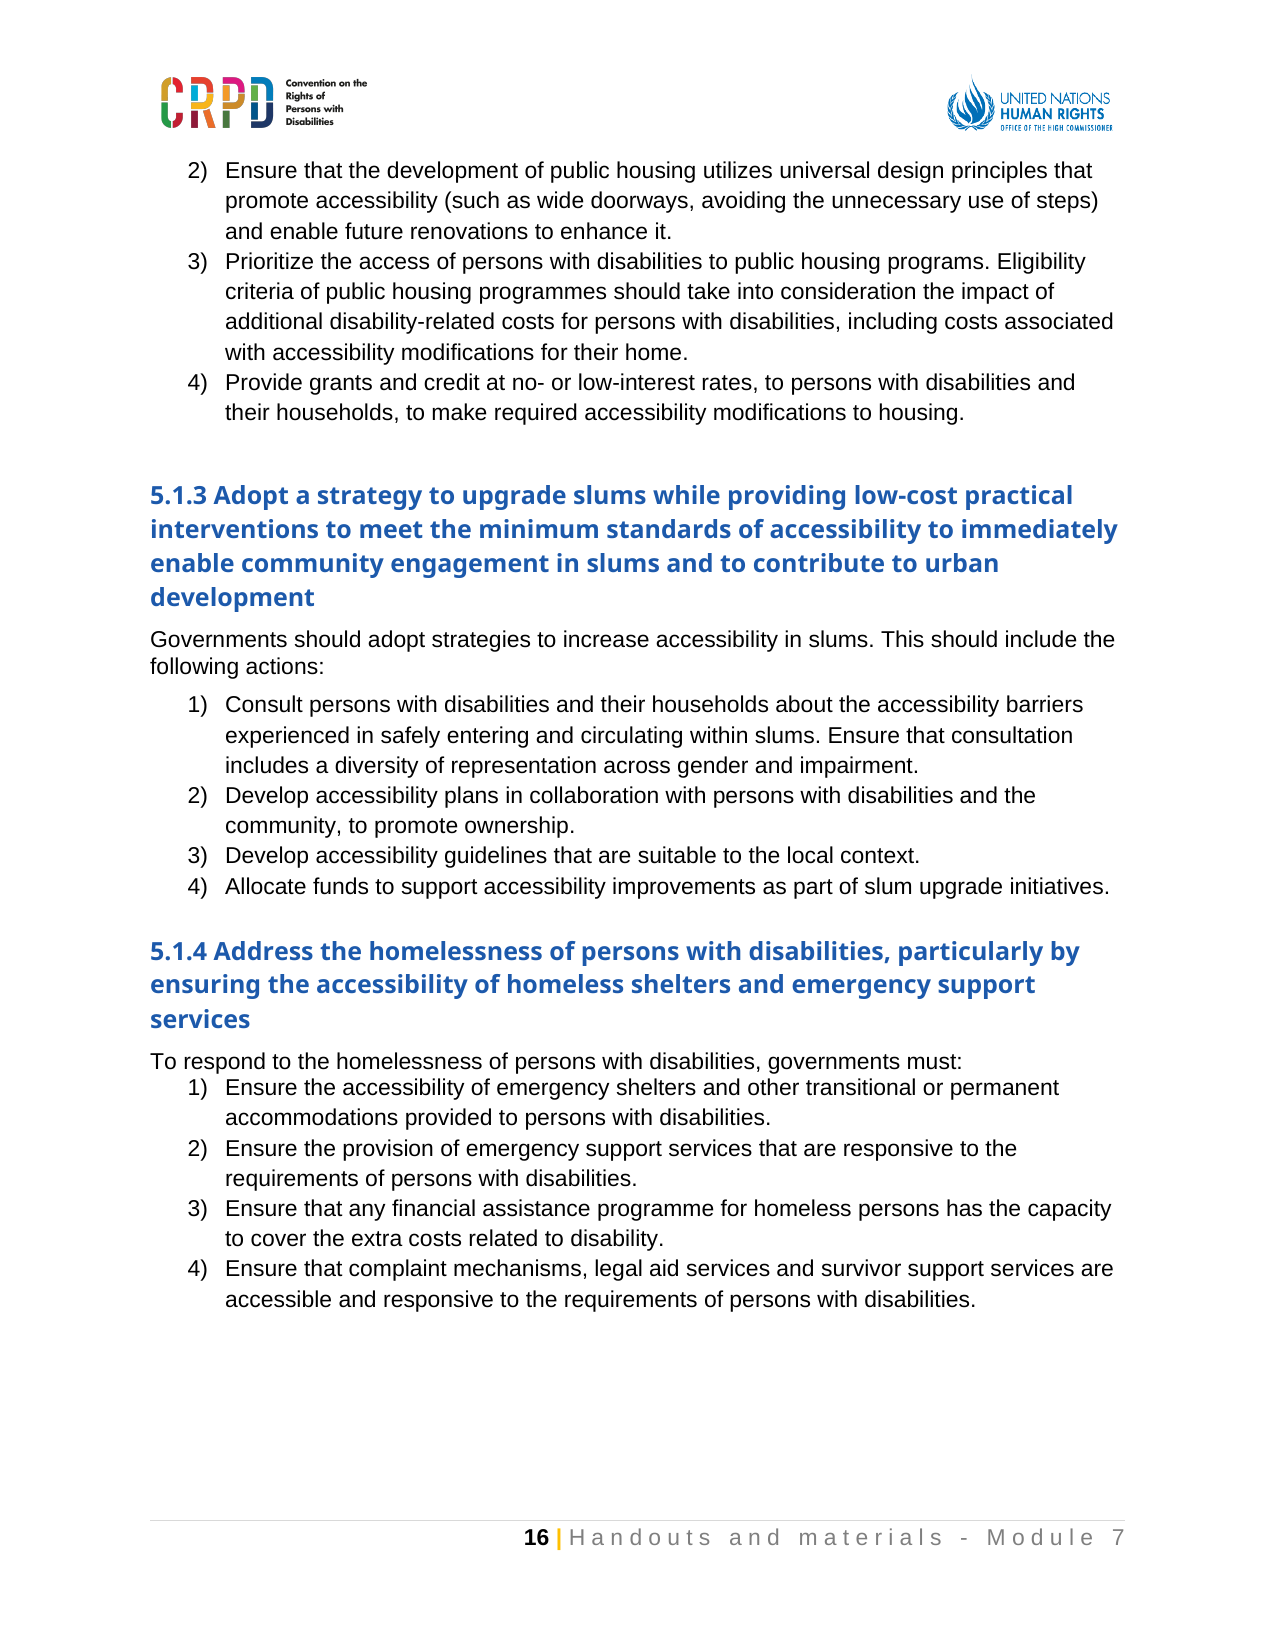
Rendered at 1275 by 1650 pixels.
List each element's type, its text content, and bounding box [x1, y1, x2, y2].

list Ensure that the development of public housing utilizes universal design principles that promote accessibility (such as wide doorways, avoiding the unnecessary use of steps) and enable future renovations to enhance it. [187, 157, 1125, 244]
picture [161, 77, 370, 128]
list Prioritize the access of persons with disabilities to public housing programs. Eligibility criteria of public housing programmes should take into consideration the impact of additional disability-related costs for persons with disabilities, including costs associated with accessibility modifications for their home. [187, 248, 1125, 365]
list Ensure that any financial assistance programme for homeless persons has the capacity to cover the extra costs related to disability. [187, 1195, 1125, 1252]
text 5.1.4 Address the homelessness of persons with disabilities, particularly by ensuring the accessibility of homeless shelters and emergency support services [150, 933, 1125, 1035]
text 5.1.3 Adopt a strategy to upgrade slums while providing low-cost practical interventions to meet the minimum standards of accessibility to immediately enable community engagement in slums and to contribute to urban development [150, 477, 1125, 614]
list Develop accessibility plans in collaboration with persons with disabilities and the community, to promote ownership. [187, 782, 1125, 839]
text To respond to the homelessness of persons with disabilities, governments must: [150, 1048, 1125, 1074]
list Ensure the provision of emergency support services that are responsive to the requirements of persons with disabilities. [187, 1134, 1125, 1191]
text Governments should adopt strategies to increase accessibility in slums. This should include the following actions: [150, 626, 1125, 679]
list Develop accessibility guidelines that are suitable to the local context. [187, 842, 1125, 869]
list Provide grants and credit at no- or low-interest rates, to persons with disabilities and their households, to make required accessibility modifications to housing. [187, 369, 1125, 425]
list Ensure the accessibility of emergency shelters and other transitional or permanent accommodations provided to persons with disabilities. [187, 1074, 1125, 1131]
list Allocate funds to support accessibility improvements as part of slum upgrade initiatives. [187, 873, 1125, 899]
list Consult persons with disabilities and their households about the accessibility barriers experienced in safely entering and circulating within slums. Ensure that consultation includes a diversity of representation across gender and impairment. [187, 691, 1125, 778]
picture [947, 73, 1113, 131]
list Ensure that complaint mechanisms, legal aid services and survivor support services are accessible and responsive to the requirements of persons with disabilities. [187, 1255, 1125, 1312]
